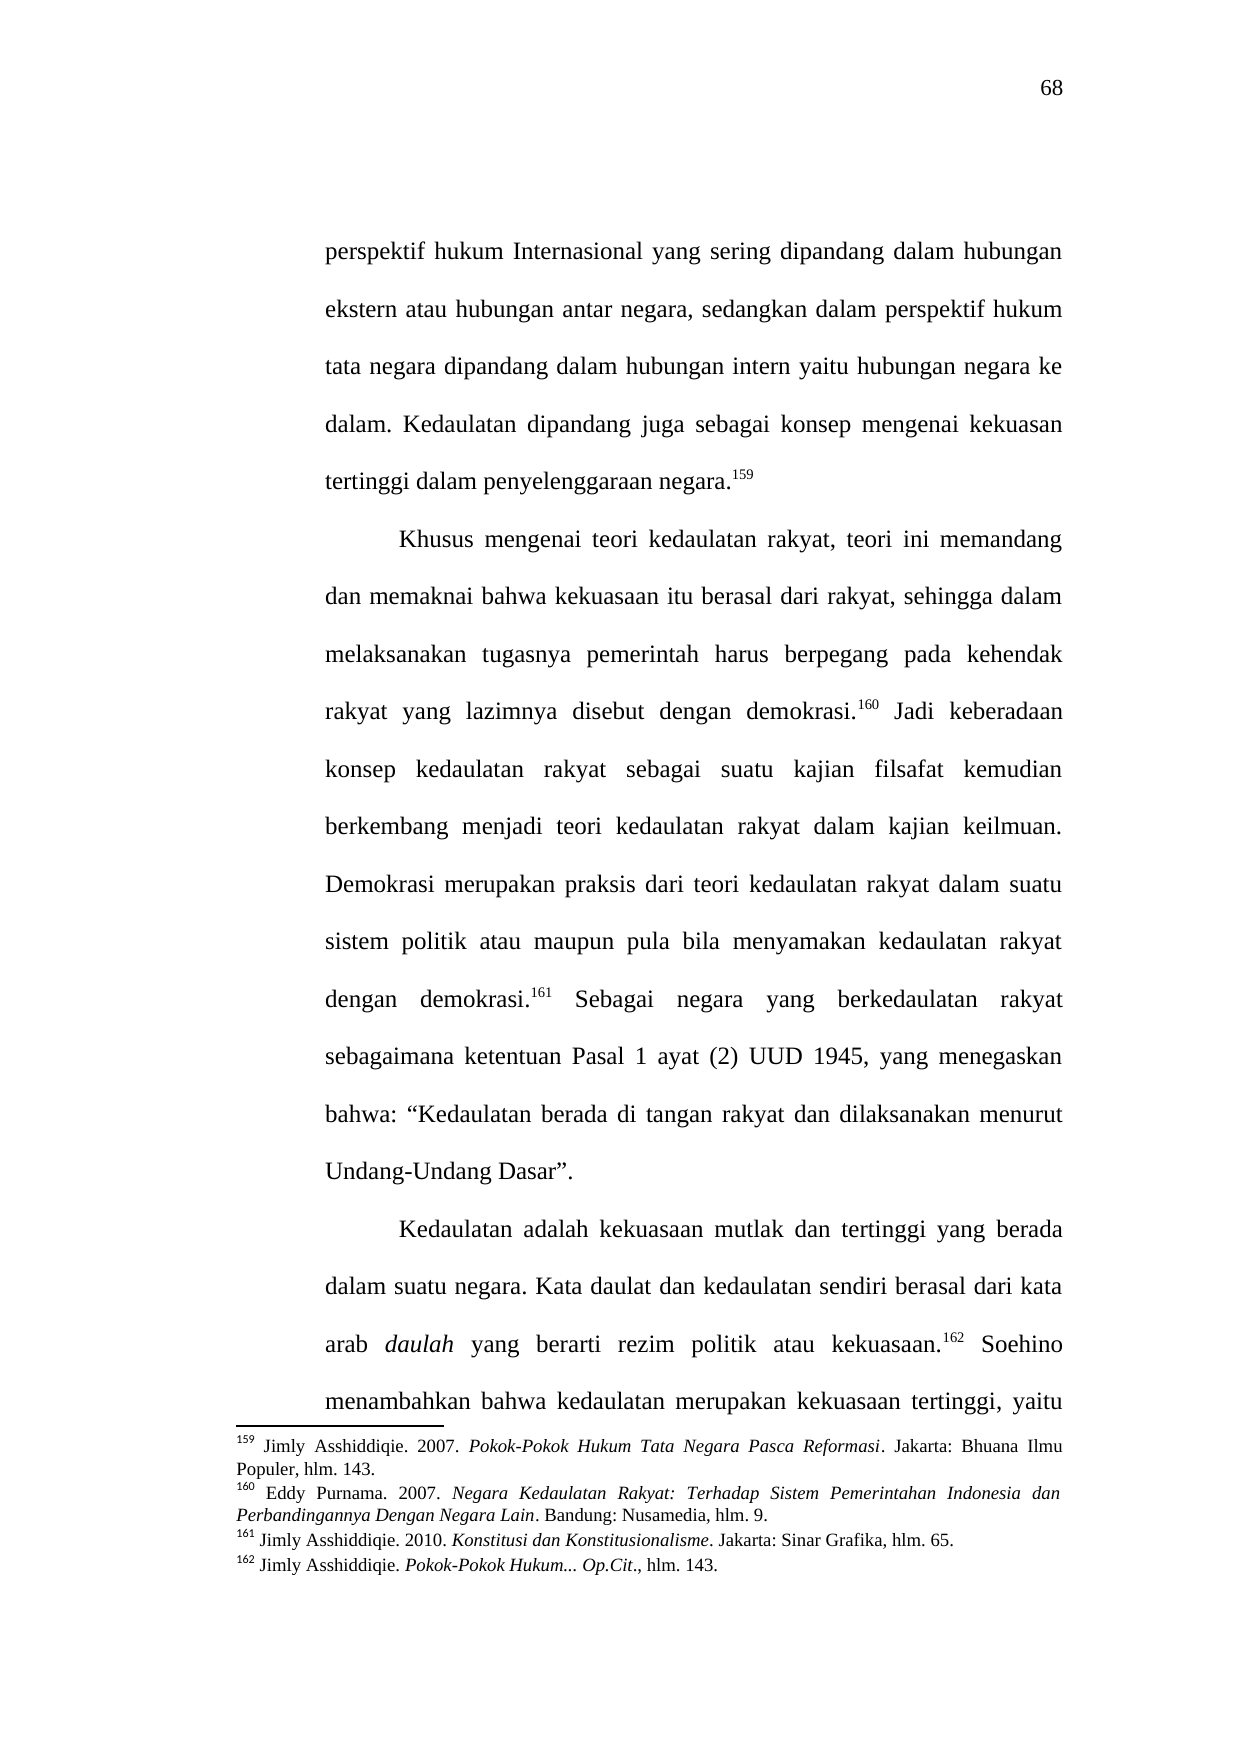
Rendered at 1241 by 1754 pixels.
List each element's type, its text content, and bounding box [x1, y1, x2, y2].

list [325, 1214, 1063, 1415]
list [325, 236, 1063, 495]
list Khusus mengenai teori kedaulatan rakyat, teori ini memandang dan memaknai bahwa kekuasaan itu berasal dari rakyat, sehingga dalam melaksanakan tugasnya pemerintah harus berpegang pada kehendak rakyat yang lazimnya disebut dengan demokrasi. Jadi keberadaan konsep kedaulatan rakyat sebagai suatu kajian filsafat kemudian berkembang menjadi teori kedaulatan rakyat dalam kajian keilmuan. Demokrasi merupakan praksis dari teori kedaulatan rakyat dalam suatu sistem politik atau maupun pula bila menyamakan kedaulatan rakyat dengan demokrasi. Sebagai negara yang berkedaulatan rakyat sebagaimana ketentuan Pasal 1 ayat (2) UUD 1945, yang menegaskan bahwa: “Kedaulatan berada di tangan rakyat dan dilaksanakan menurut Undang-Undang Dasar”. [325, 524, 1063, 1185]
